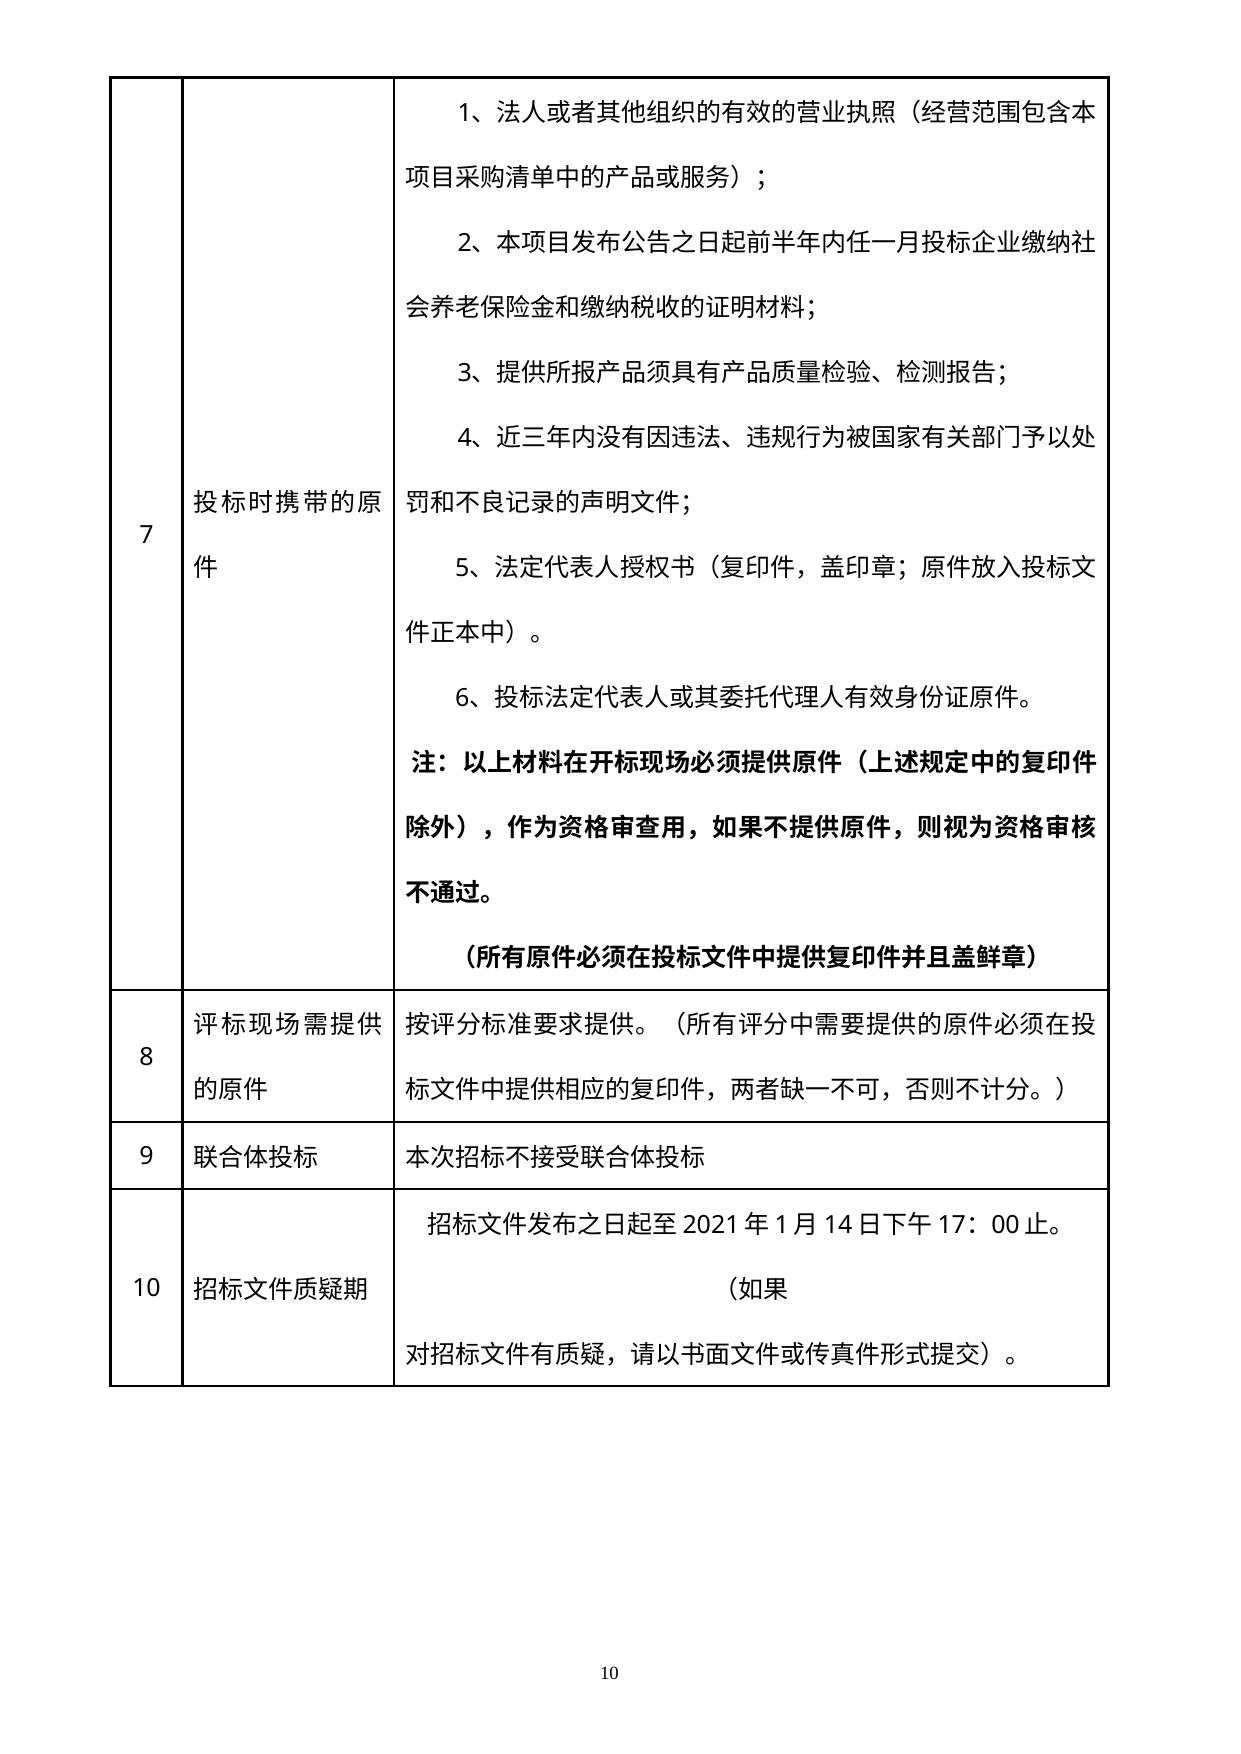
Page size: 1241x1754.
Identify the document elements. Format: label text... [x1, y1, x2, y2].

table_cell 按评分标准要求提供。（所有评分中需要提供的原件必须在投标文件中提供相应的复印件，两者缺一不可，否则不计分。） [395, 991, 1107, 1121]
table_cell 招标文件发布之日起至2021年1月14日下午17：00止。（如果 对招标文件有质疑，请以书面文件或传真件形式提交）。 [395, 1190, 1107, 1385]
table_cell 本次招标不接受联合体投标 [395, 1123, 1107, 1188]
table_cell 1、法人或者其他组织的有效的营业执照（经营范围包含本项目采购清单中的产品或服务）； 2、本项目发布公告之日起前半年内任一月投标企业缴纳社会养老保险金和缴纳税收的证明材料； 3、提供所报产品须具有产品质量检验、检测报告； 4、近三年内没有因违法、违规行为被国家有关部门予以处罚和不良记录的声明文件； 5、法定代表人授权书（复印件，盖印章；原件放入投标文件正本中）。 6、投标法定代表人或其委托代理人有效身份证原件。 注：以上材料在开标现场必须提供原件（上述规定中的复印件除外），作为资格审查用，如果不提供原件，则视为资格审核不通过。 （所有原件必须在投标文件中提供复印件并且盖鲜章） [395, 79, 1107, 988]
table_cell 评标现场需提供的原件 [184, 991, 393, 1121]
table_cell 招标文件质疑期 [184, 1190, 393, 1385]
table_cell 8 [112, 991, 181, 1121]
table_cell 投标时携带的原件 [184, 79, 393, 988]
table_cell 10 [112, 1190, 181, 1385]
table_cell 7 [112, 79, 181, 988]
table_cell 联合体投标 [184, 1123, 393, 1188]
table_cell 9 [112, 1123, 181, 1188]
